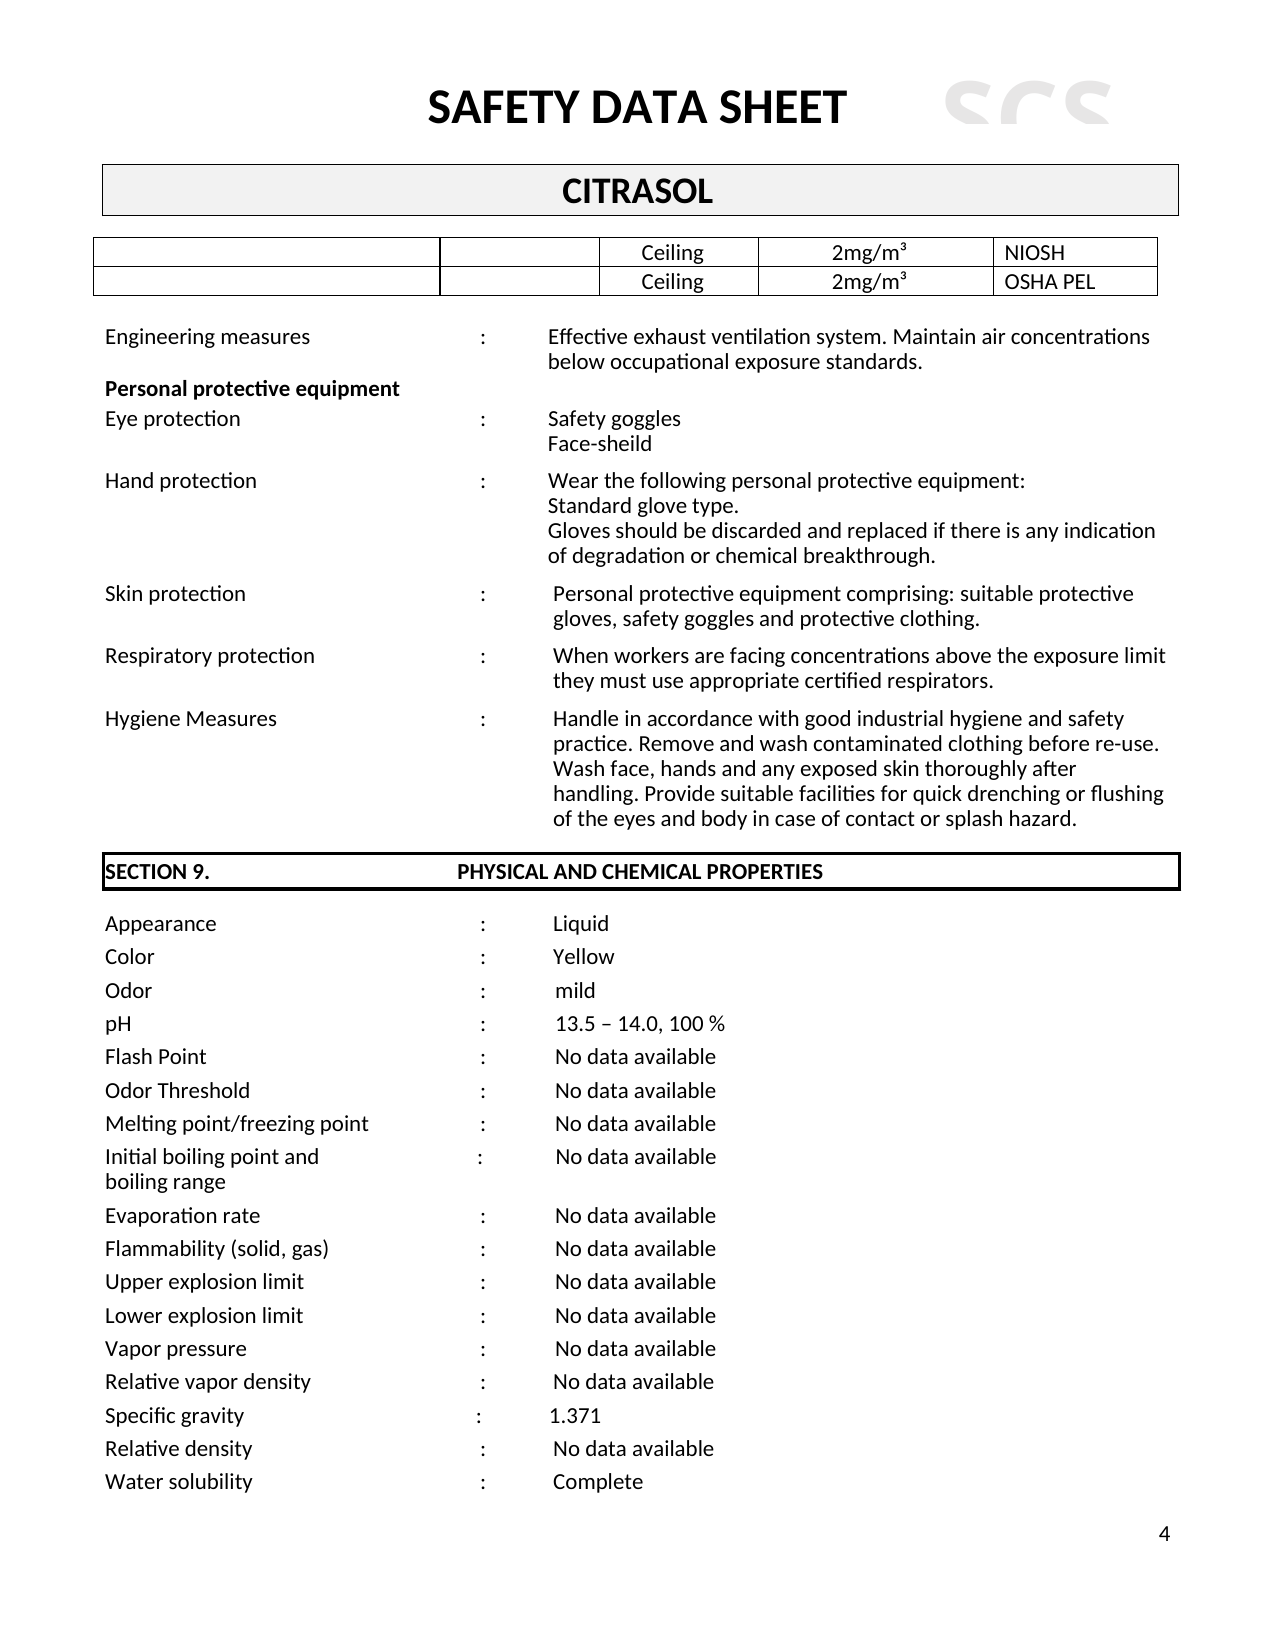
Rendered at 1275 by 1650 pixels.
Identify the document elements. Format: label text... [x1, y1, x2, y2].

text below occupational exposure standards. [105, 349, 1170, 374]
table_cell [441, 267, 599, 295]
text Appearance : Liquid [105, 911, 1170, 936]
text Melting point/freezing point : No data available [105, 1111, 1170, 1136]
text Evaporation rate : No data available [105, 1203, 1170, 1228]
text Face-sheild [105, 431, 1170, 456]
text SECTION 9. PHYSICAL AND CHEMICAL PROPERTIES [105, 855, 1178, 887]
table_cell [441, 238, 599, 266]
table_cell NIOSH [994, 238, 1157, 266]
text Hand protection : Wear the following personal protective equipment: [105, 469, 1170, 494]
table_cell [94, 238, 439, 266]
text Eye protection : Safety goggles [105, 406, 1170, 431]
table_cell [94, 267, 439, 295]
text Hygiene Measures : Handle in accordance with good industrial hygiene and safety [105, 706, 1170, 731]
table_cell Ceiling [600, 267, 758, 295]
text Gloves should be discarded and replaced if there is any indication [105, 519, 1170, 544]
text they must use appropriate certified respirators. [105, 669, 1170, 694]
text of degradation or chemical breakthrough. [105, 544, 1170, 569]
text Standard glove type. [105, 494, 1170, 519]
text Upper explosion limit : No data available [105, 1270, 1170, 1295]
text Flash Point : No data available [105, 1045, 1170, 1070]
text Skin protection : Personal protective equipment comprising: suitable protective [105, 581, 1170, 606]
text pH : 13.5 – 14.0, 100 % [105, 1011, 1170, 1036]
text gloves, safety goggles and protective clothing. [105, 606, 1170, 631]
text of the eyes and body in case of contact or splash hazard. [105, 806, 1170, 831]
text Color : Yellow [105, 945, 1170, 970]
text Engineering measures : Effective exhaust ventilation system. Maintain air concentrations [105, 324, 1170, 349]
text Odor : mild [105, 978, 1170, 1003]
text Wash face, hands and any exposed skin thoroughly after [105, 756, 1170, 781]
text Respiratory protection : When workers are facing concentrations above the exposure limit [105, 644, 1170, 669]
table_cell 2mg/m³ [759, 238, 993, 266]
text Lower explosion limit : No data available [105, 1303, 1170, 1328]
text Specific gravity : 1.371 [105, 1403, 1170, 1428]
text Flammability (solid, gas) : No data available [105, 1236, 1170, 1261]
text Initial boiling point and : No data available boiling range [105, 1145, 1170, 1195]
table_cell 2mg/m³ [759, 267, 993, 295]
text Odor Threshold : No data available [105, 1078, 1170, 1103]
text practice. Remove and wash contaminated clothing before re-use. [105, 731, 1170, 756]
text Water solubility : Complete [105, 1470, 1170, 1495]
text Relative density : No data available [105, 1436, 1170, 1461]
text Personal protective equipment [105, 374, 1170, 402]
table_cell OSHA PEL [994, 267, 1157, 295]
table_cell Ceiling [600, 238, 758, 266]
text handling. Provide suitable facilities for quick drenching or flushing [105, 781, 1170, 806]
text Vapor pressure : No data available [105, 1336, 1170, 1361]
text Relative vapor density : No data available [105, 1370, 1170, 1395]
